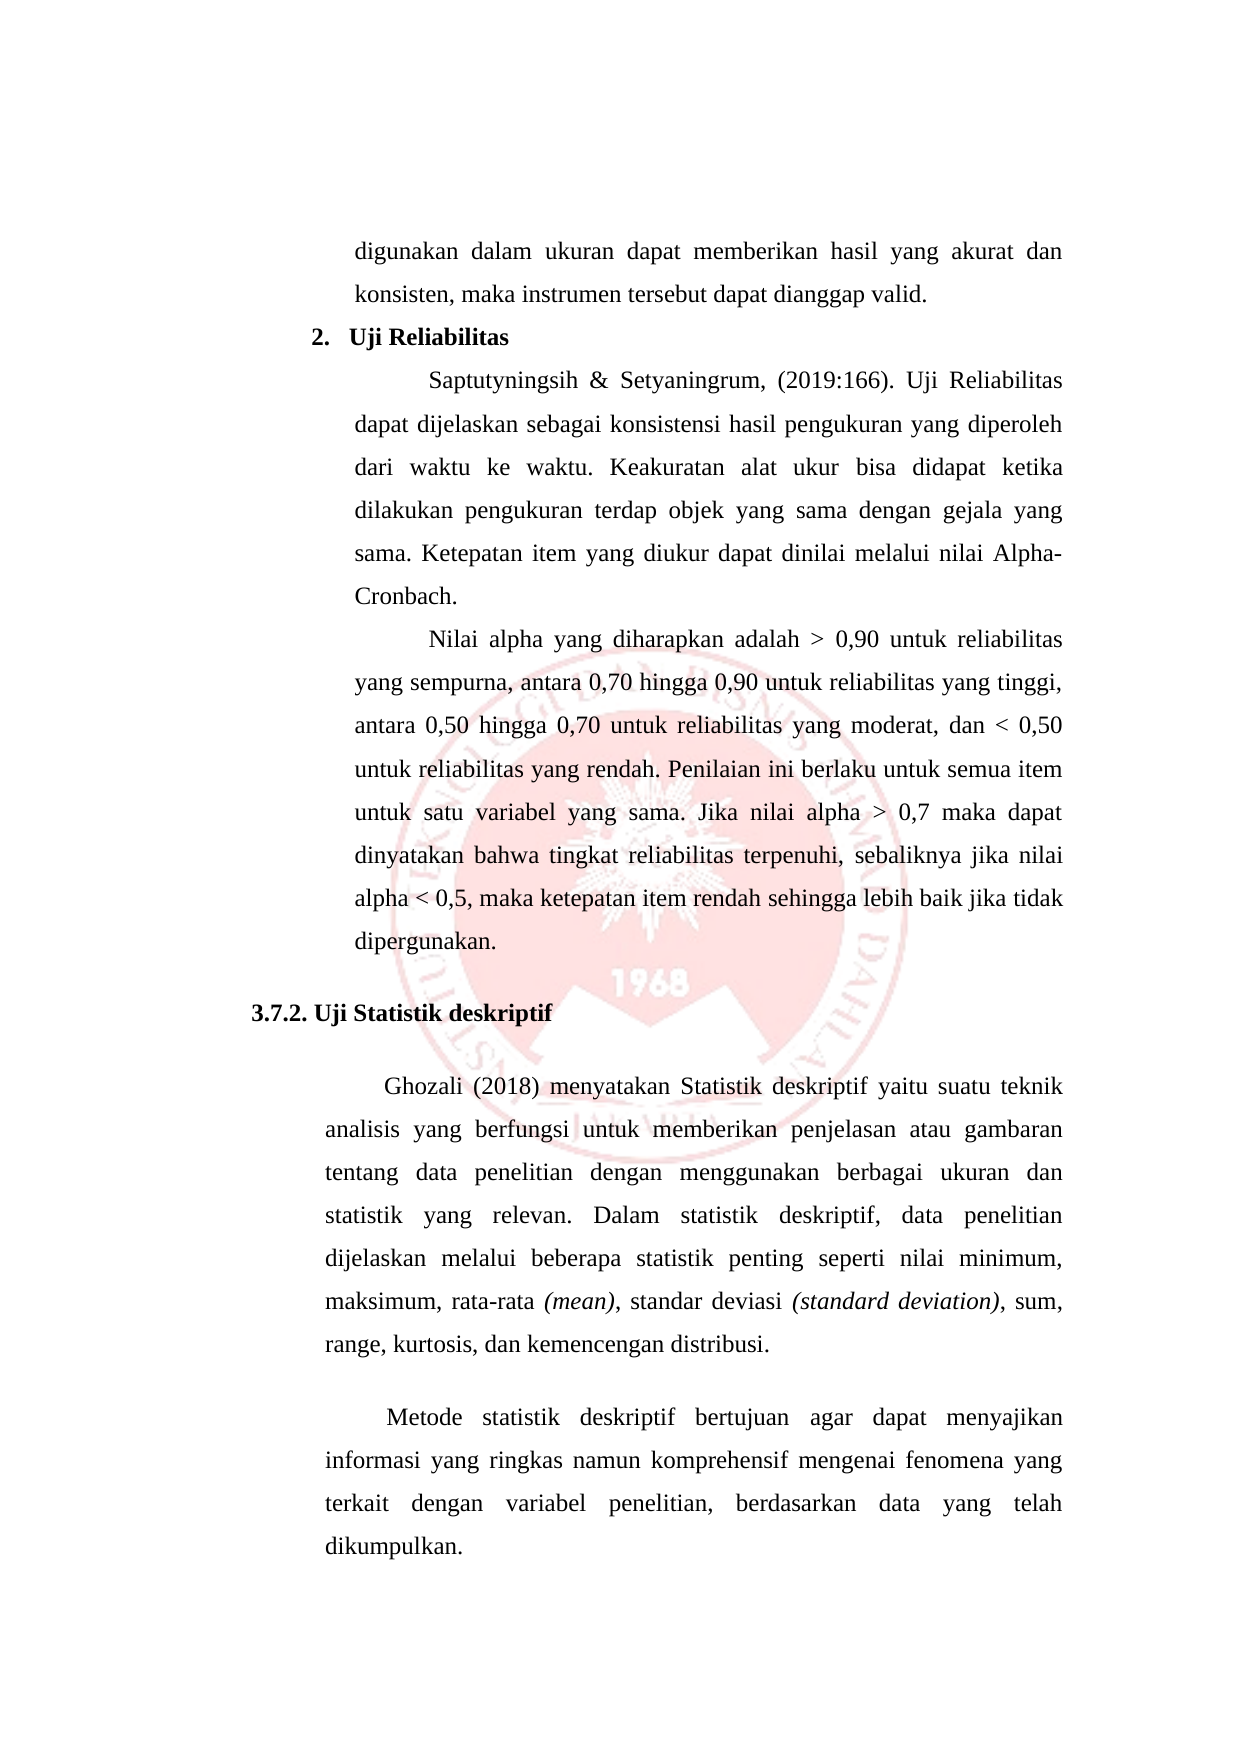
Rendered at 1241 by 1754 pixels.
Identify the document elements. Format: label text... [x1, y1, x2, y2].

text 3.7.2. Uji Statistik deskriptif [251, 998, 1063, 1027]
list Uji Reliabilitas [311, 322, 1063, 351]
text Metode statistik deskriptif bertujuan agar dapat menyajikan informasi yang ringkas namun komprehensif mengenai fenomena yang terkait dengan variabel penelitian, berdasarkan data yang telah dikumpulkan. [311, 1402, 1063, 1560]
text Nilai alpha yang diharapkan adalah > 0,90 untuk reliabilitas yang sempurna, antara 0,70 hingga 0,90 untuk reliabilitas yang tinggi, antara 0,50 hingga 0,70 untuk reliabilitas yang moderat, dan < 0,50 untuk reliabilitas yang rendah. Penilaian ini berlaku untuk semua item untuk satu variabel yang sama. Jika nilai alpha > 0,7 maka dapat dinyatakan bahwa tingkat reliabilitas terpenuhi, sebaliknya jika nilai alpha < 0,5, maka ketepatan item rendah sehingga lebih baik jika tidak dipergunakan. [354, 624, 1063, 955]
text Saptutyningsih & Setyaningrum, (2019:166). Uji Reliabilitas dapat dijelaskan sebagai konsistensi hasil pengukuran yang diperoleh dari waktu ke waktu. Keakuratan alat ukur bisa didapat ketika dilakukan pengukuran terdap objek yang sama dengan gejala yang sama. Ketepatan item yang diukur dapat dinilai melalui nilai Alpha-Cronbach. [354, 366, 1063, 610]
text Ghozali (2018) menyatakan Statistik deskriptif yaitu suatu teknik analisis yang berfungsi untuk memberikan penjelasan atau gambaran tentang data penelitian dengan menggunakan berbagai ukuran dan statistik yang relevan. Dalam statistik deskriptif, data penelitian dijelaskan melalui beberapa statistik penting seperti nilai minimum, maksimum, rata-rata (mean), standar deviasi (standard deviation), sum, range, kurtosis, dan kemencengan distribusi. [325, 1071, 1063, 1358]
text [354, 236, 1063, 308]
